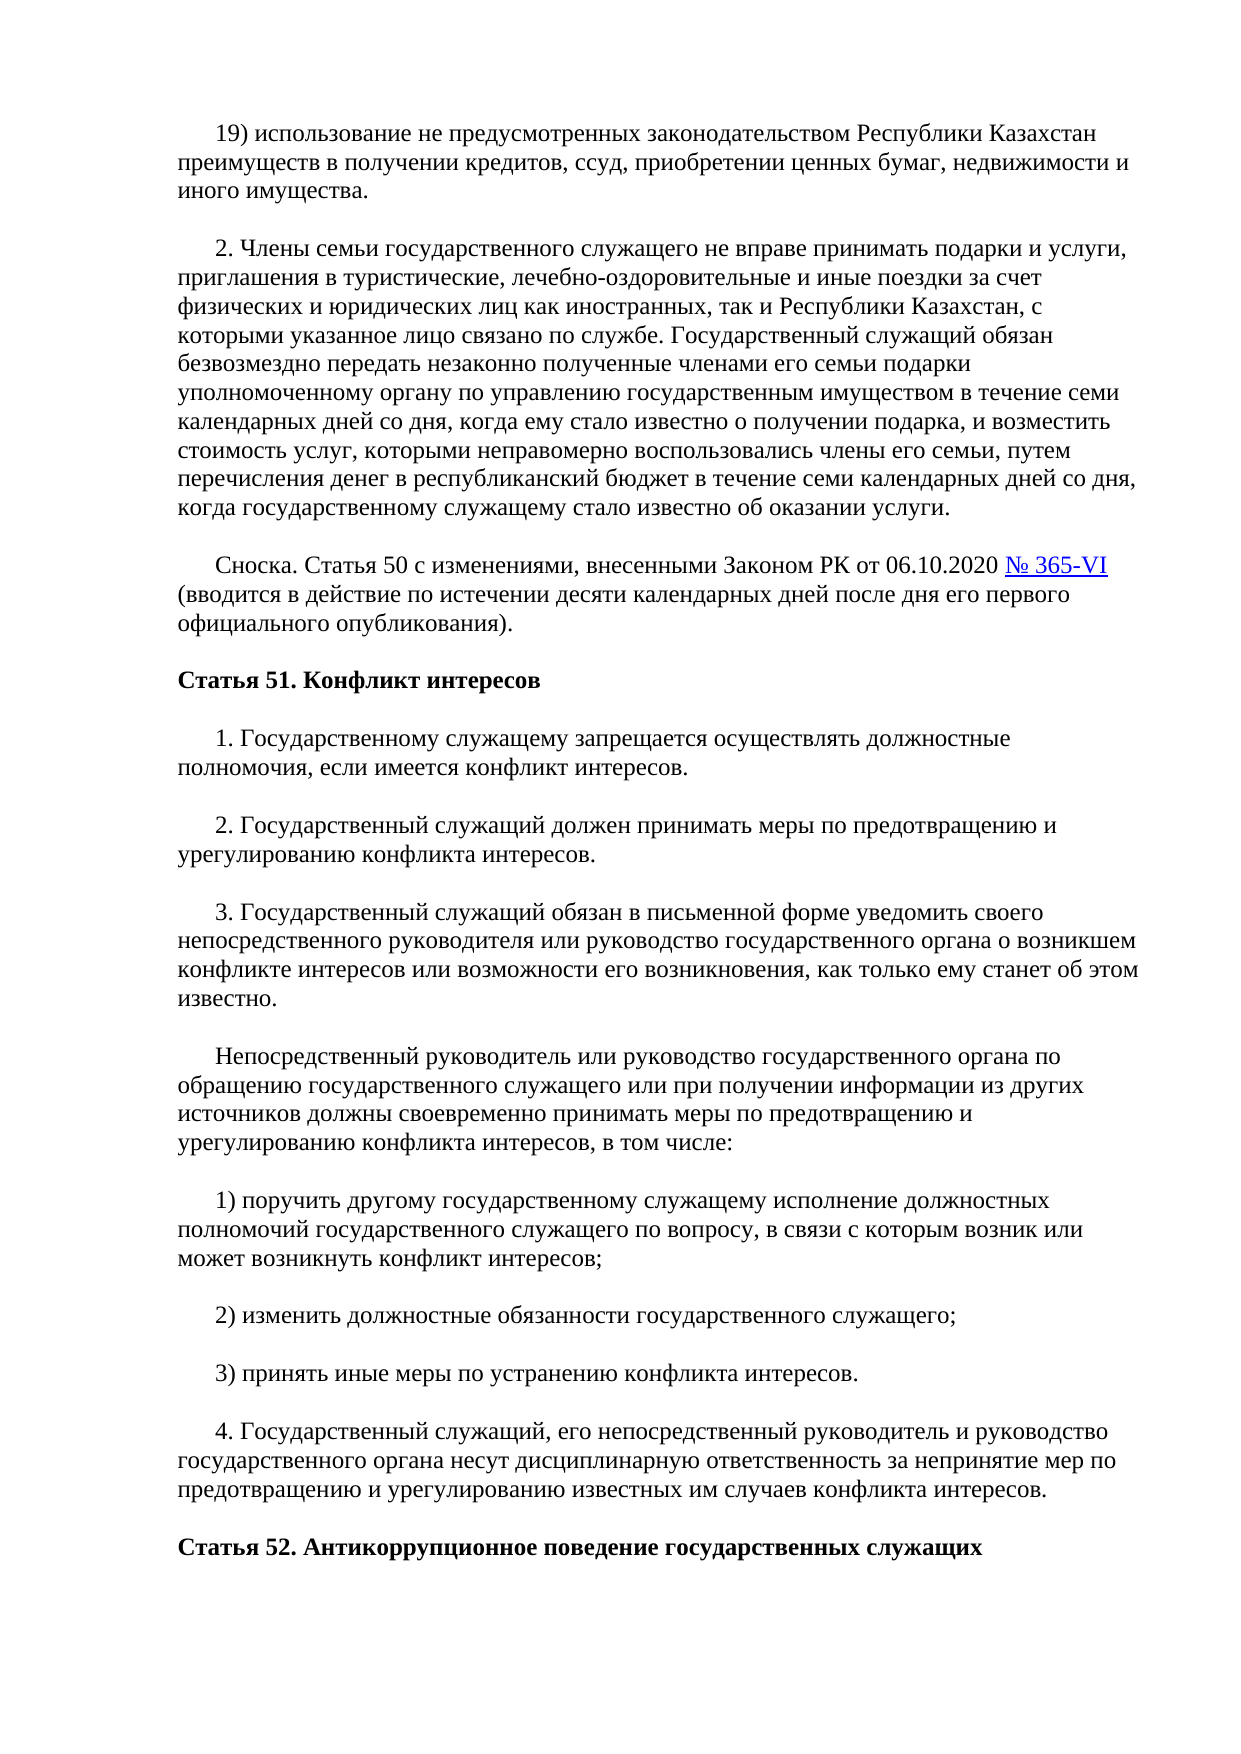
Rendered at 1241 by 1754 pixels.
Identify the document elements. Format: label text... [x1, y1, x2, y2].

text 4. Государственный служащий, его непосредственный руководитель и руководство государственного органа несут дисциплинарную ответственность за непринятие мер по предотвращению и урегулированию известных им случаев конфликта интересов. [177, 1416, 1152, 1503]
text 1) поручить другому государственному служащему исполнение должностных полномочий государственного служащего по вопросу, в связи с которым возник или может возникнуть конфликт интересов; [177, 1185, 1152, 1271]
text 1. Государственному служащему запрещается осуществлять должностные полномочия, если имеется конфликт интересов. [177, 723, 1152, 781]
text 2) изменить должностные обязанности государственного служащего; [177, 1301, 1152, 1329]
text Статья 52. Антикоррупционное поведение государственных служащих [177, 1532, 1152, 1561]
text 3. Государственный служащий обязан в письменной форме уведомить своего непосредственного руководителя или руководство государственного органа о возникшем конфликте интересов или возможности его возникновения, как только ему станет об этом известно. [177, 897, 1152, 1012]
text Сноска. Статья 50 с изменениями, внесенными Законом РК от 06.10.2020 № 365-VI (вводится в действие по истечении десяти календарных дней после дня его первого официального опубликования). [177, 550, 1152, 636]
text Статья 51. Конфликт интересов [177, 666, 1152, 694]
text 2. Государственный служащий должен принимать меры по предотвращению и урегулированию конфликта интересов. [177, 810, 1152, 868]
text 3) принять иные меры по устранению конфликта интересов. [177, 1358, 1152, 1387]
text Непосредственный руководитель или руководство государственного органа по обращению государственного служащего или при получении информации из других источников должны своевременно принимать меры по предотвращению и урегулированию конфликта интересов, в том числе: [177, 1041, 1152, 1156]
text 2. Члены семьи государственного служащего не вправе принимать подарки и услуги, приглашения в туристические, лечебно-оздоровительные и иные поездки за счет физических и юридических лиц как иностранных, так и Республики Казахстан, с которыми указанное лицо связано по службе. Государственный служащий обязан безвозмездно передать незаконно полученные членами его семьи подарки уполномоченному органу по управлению государственным имуществом в течение семи календарных дней со дня, когда ему стало известно о получении подарка, и возместить стоимость услуг, которыми неправомерно воспользовались члены его семьи, путем перечисления денег в республиканский бюджет в течение семи календарных дней со дня, когда государственному служащему стало известно об оказании услуги. [177, 233, 1152, 521]
text 19) использование не предусмотренных законодательством Республики Казахстан преимуществ в получении кредитов, ссуд, приобретении ценных бумаг, недвижимости и иного имущества. [177, 118, 1152, 204]
